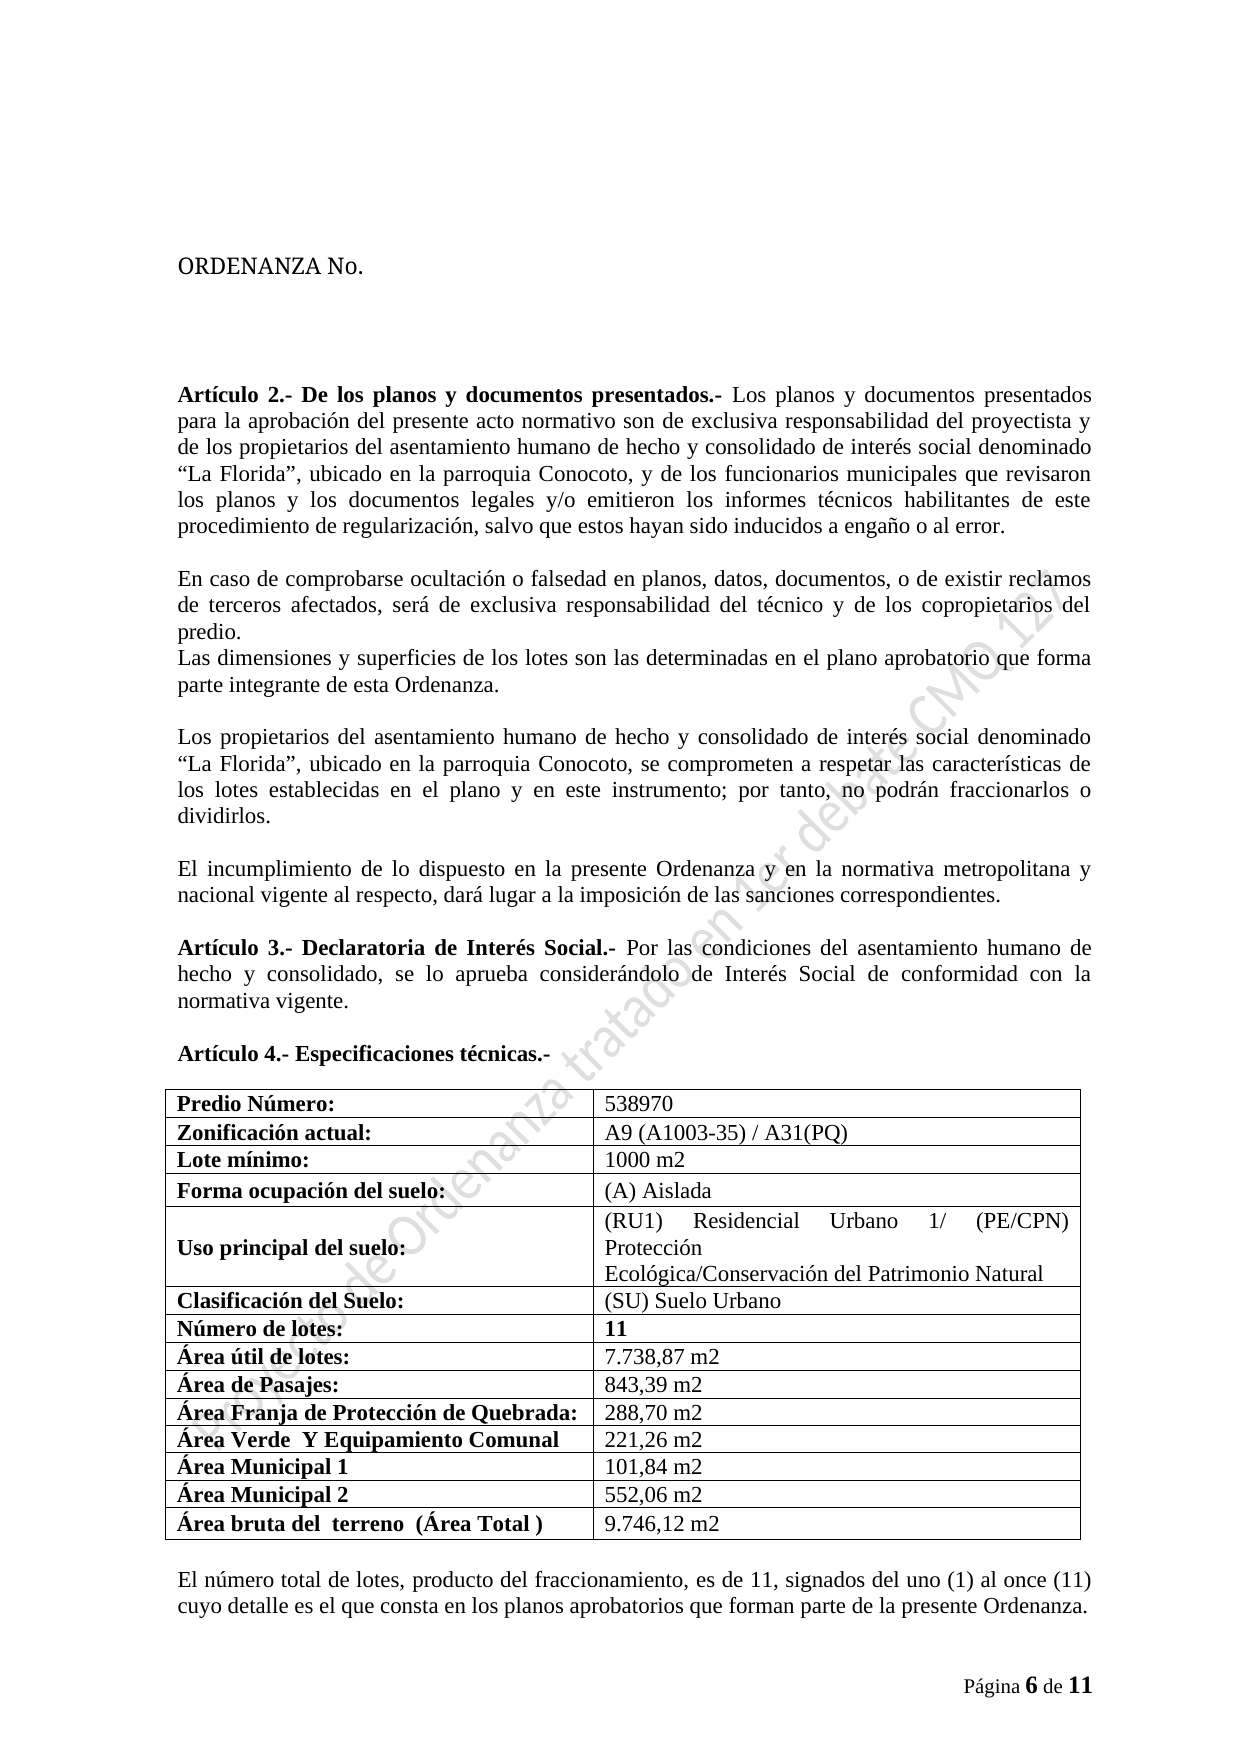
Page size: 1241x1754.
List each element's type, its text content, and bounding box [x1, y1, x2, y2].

table_cell Uso principal del suelo: [166, 1207, 593, 1286]
table_cell 11 [594, 1315, 1080, 1342]
table_cell Área útil de lotes: [166, 1343, 593, 1370]
table_cell Lote mínimo: [166, 1146, 593, 1173]
table_cell Área Municipal 2 [166, 1481, 593, 1507]
text Las dimensiones y superficies de los lotes son las determinadas en el plano aprobatorio que forma parte integrante de esta Ordenanza. [177, 644, 1093, 697]
table_cell 843,39 m2 [594, 1371, 1080, 1397]
text El incumplimiento de lo dispuesto en la presente Ordenanza y en la normativa metropolitana y nacional vigente al respecto, dará lugar a la imposición de las sanciones correspondientes. [177, 855, 1093, 908]
table_cell 288,70 m2 [594, 1399, 1080, 1425]
table_cell 221,26 m2 [594, 1426, 1080, 1452]
text Artículo 4.- Especificaciones técnicas.- [177, 1039, 1093, 1066]
table_header Predio Número: [166, 1090, 593, 1117]
text En caso de comprobarse ocultación o falsedad en planos, datos, documentos, o de existir reclamos de terceros afectados, será de exclusiva responsabilidad del técnico y de los copropietarios del predio. [177, 565, 1093, 644]
table_cell (A) Aislada [594, 1174, 1080, 1206]
table_cell (SU) Suelo Urbano [594, 1287, 1080, 1314]
table_cell Área de Pasajes: [166, 1371, 593, 1397]
table_cell 9.746,12 m2 [594, 1508, 1080, 1539]
table_cell 1000 m2 [594, 1146, 1080, 1173]
table_cell 101,84 m2 [594, 1453, 1080, 1480]
table_cell Clasificación del Suelo: [166, 1287, 593, 1314]
table_cell Forma ocupación del suelo: [166, 1174, 593, 1206]
table_cell A9 (A1003-35) / A31(PQ) [594, 1118, 1080, 1145]
text Artículo 2.- De los planos y documentos presentados.- Los planos y documentos presentados para la aprobación del presente acto normativo son de exclusiva responsabilidad del proyectista y de los propietarios del asentamiento humano de hecho y consolidado de interés social denominado “La Florida”, ubicado en la parroquia Conocoto, y de los funcionarios municipales que revisaron los planos y los documentos legales y/o emitieron los informes técnicos habilitantes de este procedimiento de regularización, salvo que estos hayan sido inducidos a engaño o al error. [177, 381, 1093, 539]
table_cell Área bruta del terreno (Área Total ) [166, 1508, 593, 1539]
table_cell (RU1) Residencial Urbano 1/ (PE/CPN) Protección Ecológica/Conservación del Patrimonio Natural [594, 1207, 1080, 1286]
table_cell Número de lotes: [166, 1315, 593, 1342]
table_cell 552,06 m2 [594, 1481, 1080, 1507]
table_cell Área Verde Y Equipamiento Comunal [166, 1426, 593, 1452]
table_cell Zonificación actual: [166, 1118, 593, 1145]
table_cell Área Municipal 1 [166, 1453, 593, 1480]
text El número total de lotes, producto del fraccionamiento, es de 11, signados del uno (1) al once (11) cuyo detalle es el que consta en los planos aprobatorios que forman parte de la presente Ordenanza. [177, 1566, 1093, 1619]
text Artículo 3.- Declaratoria de Interés Social.- Por las condiciones del asentamiento humano de hecho y consolidado, se lo aprueba considerándolo de Interés Social de conformidad con la normativa vigente. [177, 934, 1093, 1013]
text Los propietarios del asentamiento humano de hecho y consolidado de interés social denominado “La Florida”, ubicado en la parroquia Conocoto, se comprometen a respetar las características de los lotes establecidas en el plano y en este instrumento; por tanto, no podrán fraccionarlos o dividirlos. [177, 723, 1093, 829]
table_cell Área Franja de Protección de Quebrada: [166, 1399, 593, 1425]
table_cell 7.738,87 m2 [594, 1343, 1080, 1370]
table_header 538970 [594, 1090, 1080, 1117]
